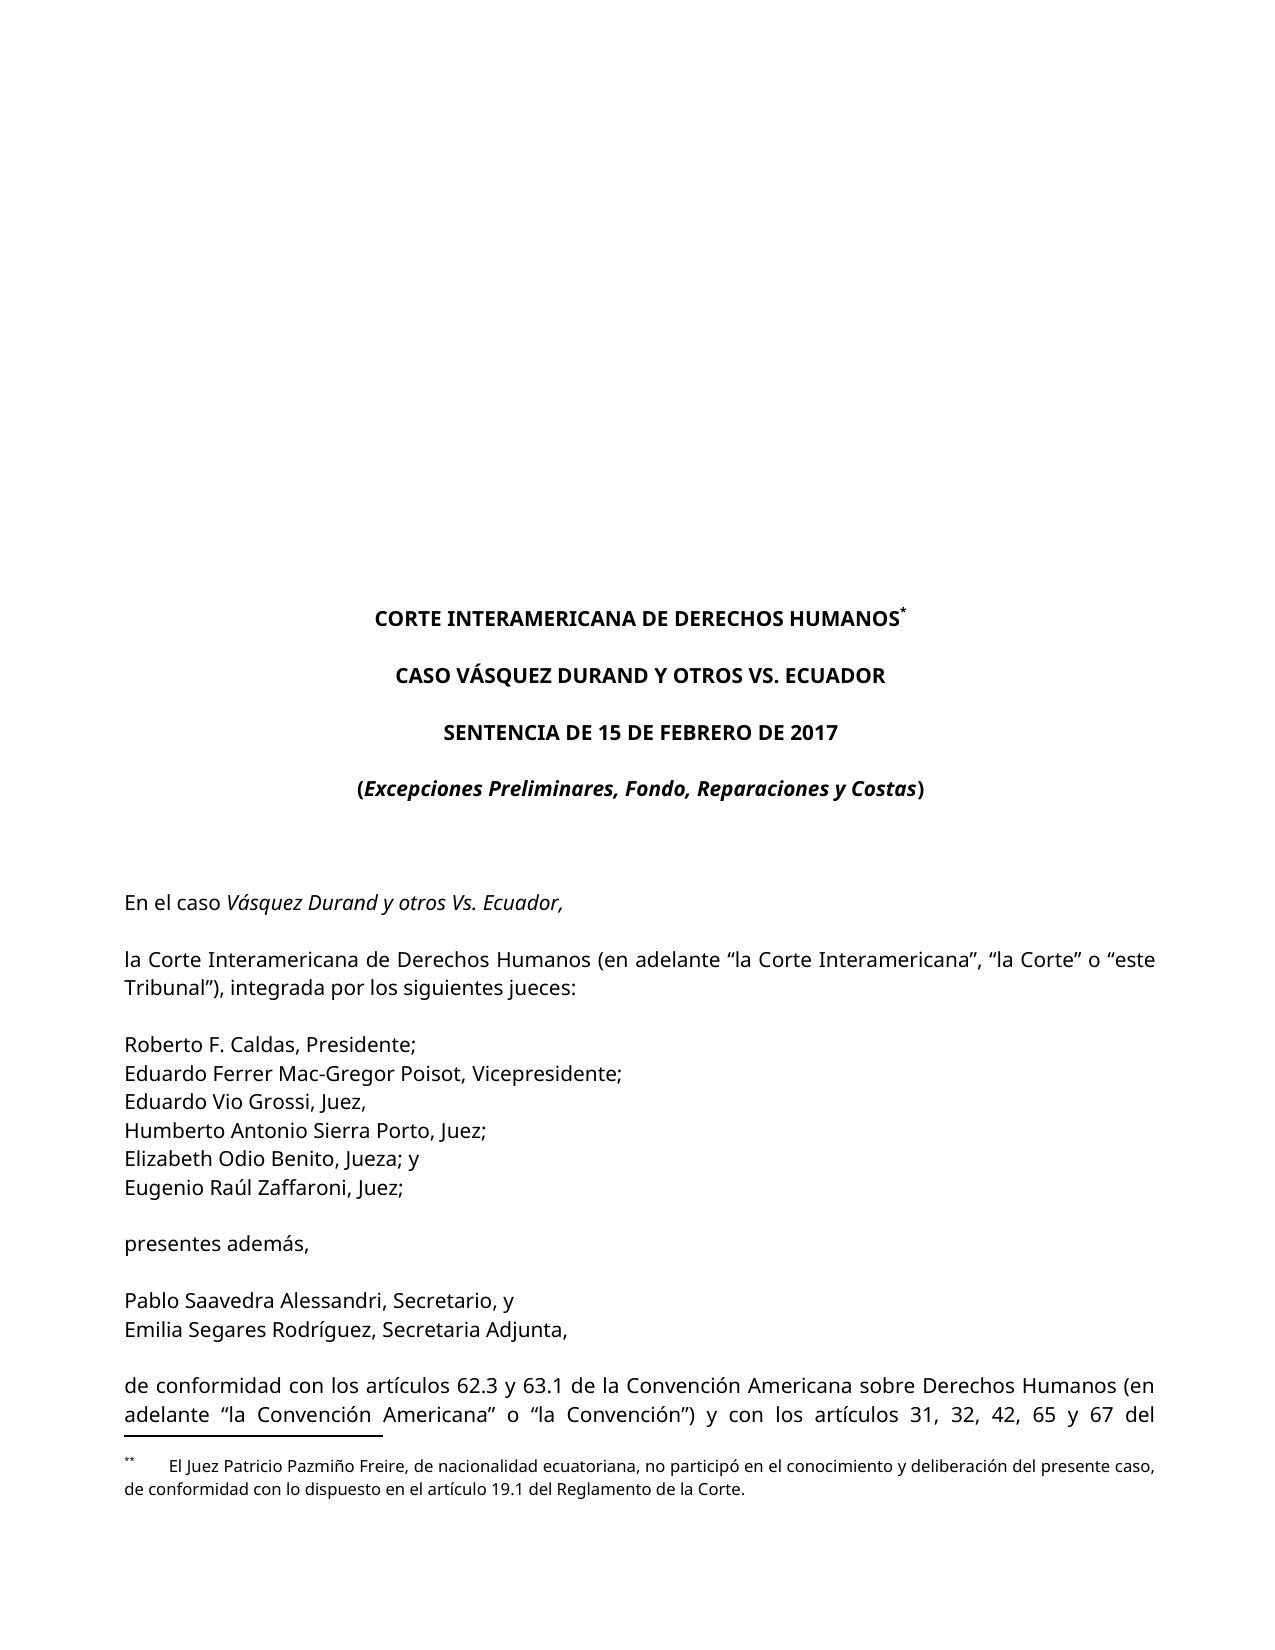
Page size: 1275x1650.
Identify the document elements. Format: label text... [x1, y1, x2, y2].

text la Corte Interamericana de Derechos Humanos (en adelante “la Corte Interamericana”, “la Corte” o “este Tribunal”), integrada por los siguientes jueces: [124, 945, 1157, 1002]
text Eugenio Raúl Zaffaroni, Juez; [124, 1173, 1175, 1201]
text En el caso Vásquez Durand y otros Vs. Ecuador, [124, 888, 1157, 917]
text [124, 1372, 1157, 1428]
text Humberto Antonio Sierra Porto, Juez; [124, 1116, 1175, 1144]
text SENTENCIA DE 15 DE FEBRERO DE 2017 [124, 718, 1157, 746]
text (Excepciones Preliminares, Fondo, Reparaciones y Costas) [124, 774, 1157, 803]
text presentes además, [124, 1229, 1157, 1258]
text Eduardo Vio Grossi, Juez, [124, 1087, 1175, 1116]
text Emilia Segares Rodríguez, Secretaria Adjunta, [124, 1315, 1157, 1343]
text Pablo Saavedra Alessandri, Secretario, y [124, 1286, 1157, 1315]
text Eduardo Ferrer Mac-Gregor Poisot, Vicepresidente; [124, 1059, 1175, 1087]
text CASO VÁSQUEZ DURAND Y OTROS VS. ECUADOR [124, 661, 1157, 689]
text CORTE INTERAMERICANA DE DERECHOS HUMANOS* [124, 604, 1157, 632]
text Elizabeth Odio Benito, Jueza; y [124, 1144, 1175, 1173]
text Roberto F. Caldas, Presidente; [124, 1030, 1175, 1059]
